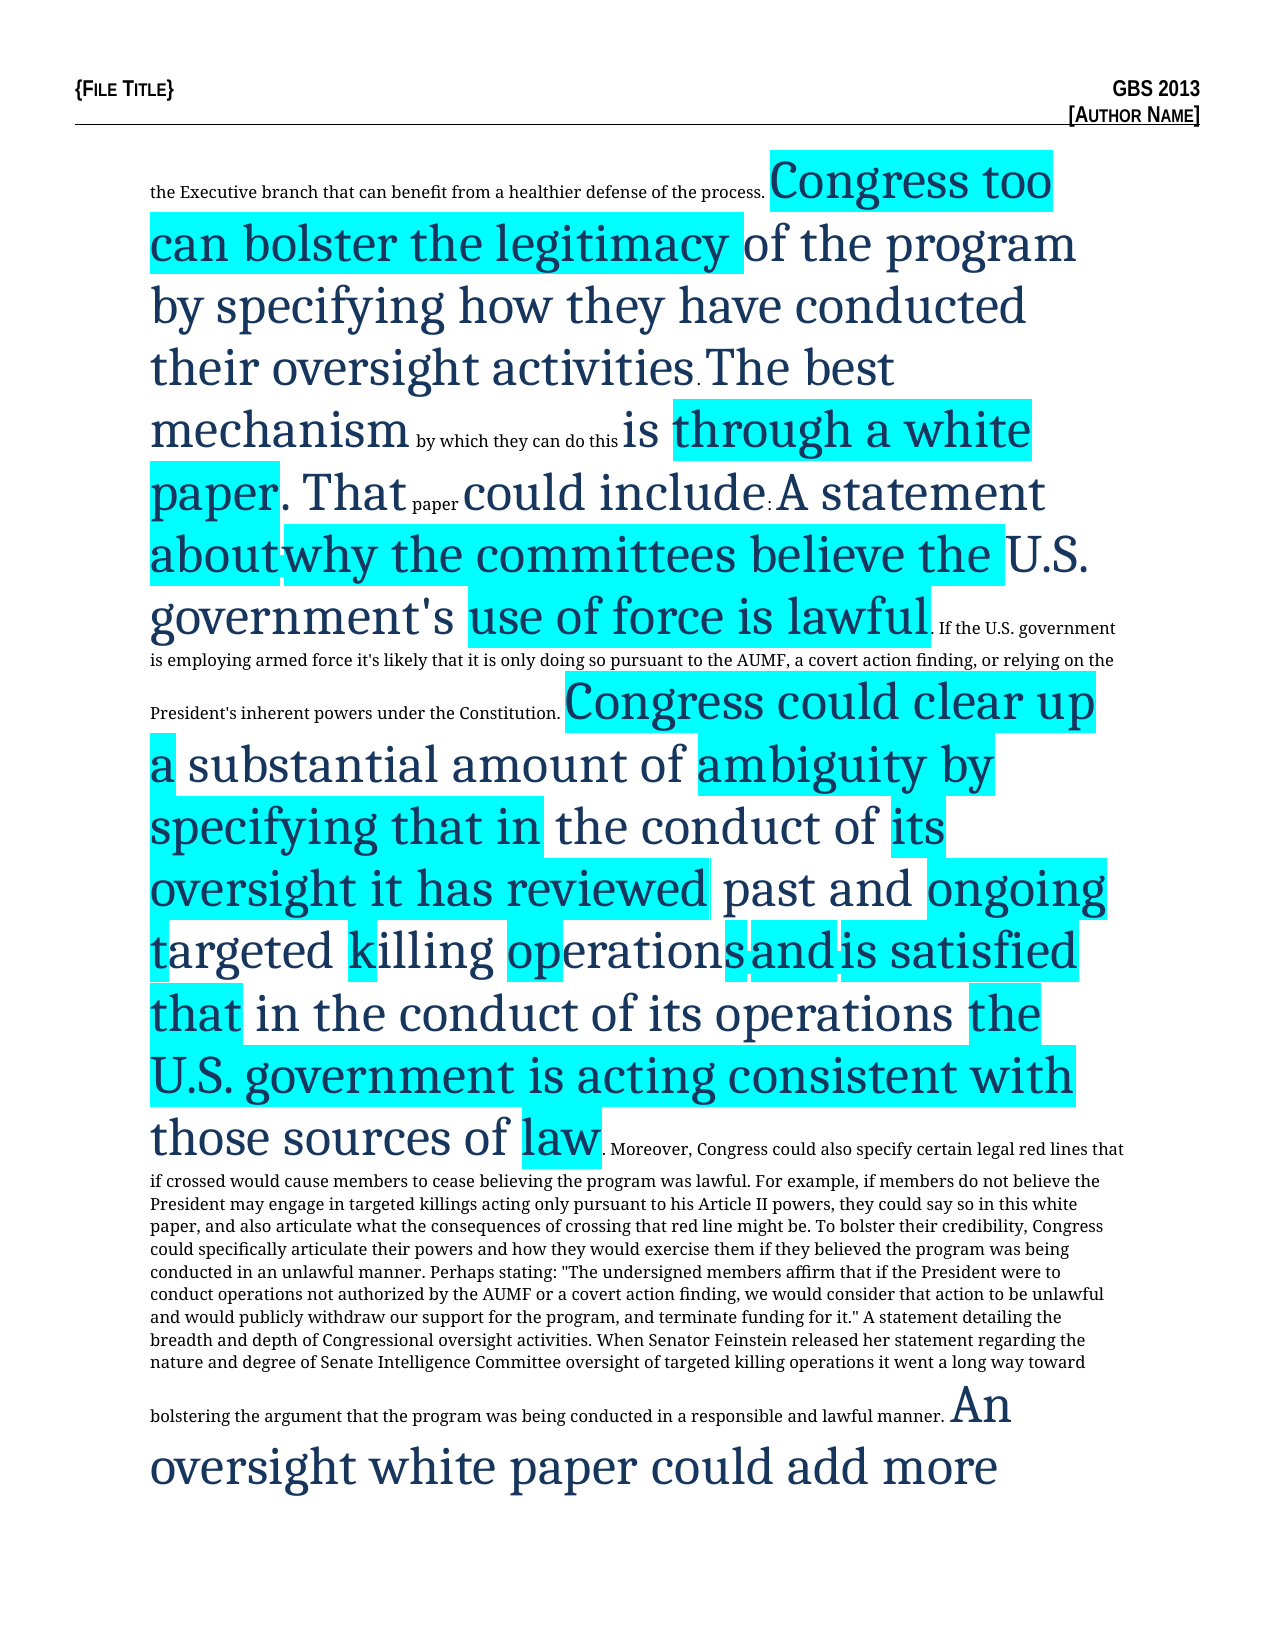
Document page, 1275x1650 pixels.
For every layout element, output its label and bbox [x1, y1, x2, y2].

text [150, 150, 1125, 1498]
